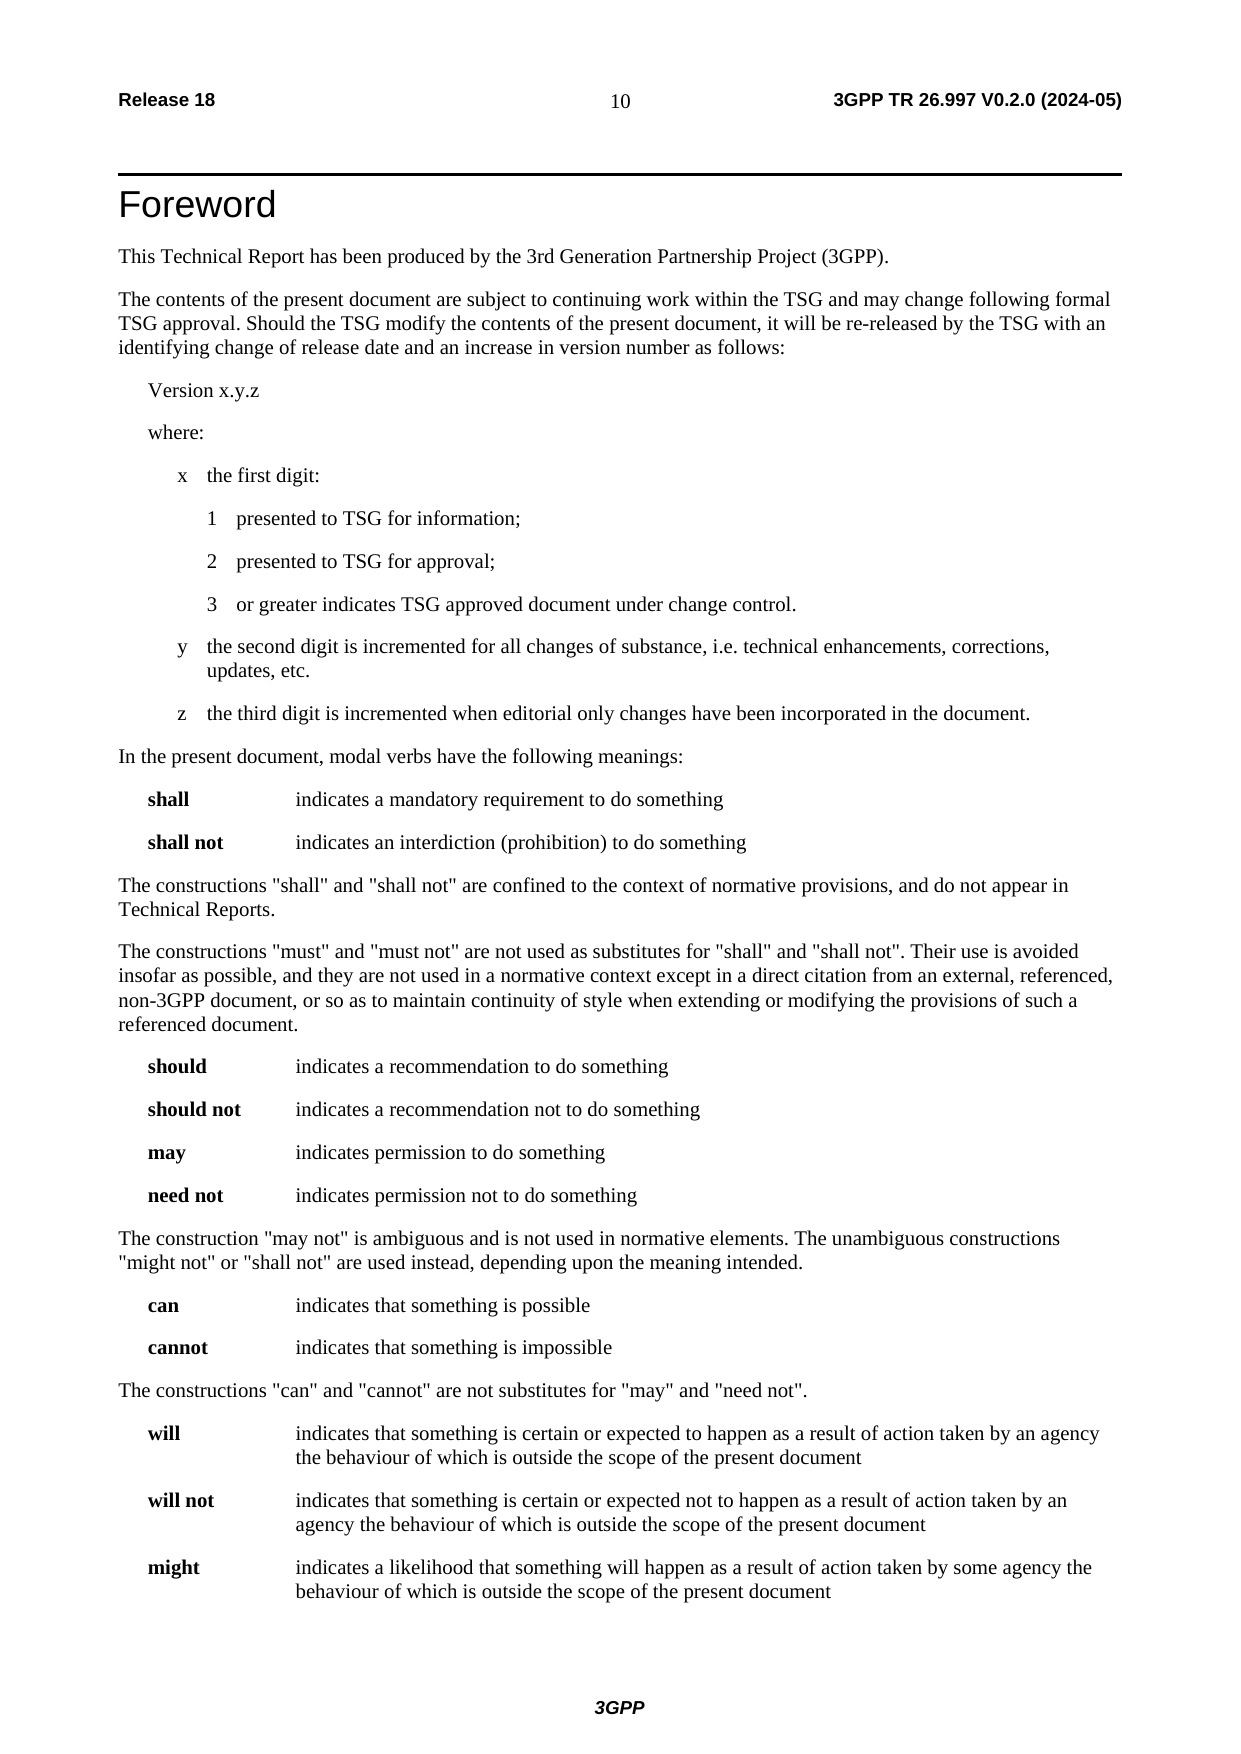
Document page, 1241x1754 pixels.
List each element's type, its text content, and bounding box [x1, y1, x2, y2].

text where: [148, 420, 1122, 444]
text should indicates a recommendation to do something [148, 1054, 1122, 1078]
text 1 presented to TSG for information; [207, 506, 1122, 530]
text need not indicates permission not to do something [148, 1183, 1122, 1207]
text cannot indicates that something is impossible [148, 1335, 1122, 1359]
text should not indicates a recommendation not to do something [148, 1097, 1122, 1121]
subtitle Foreword [118, 176, 1122, 225]
text may indicates permission to do something [148, 1140, 1122, 1164]
text This Technical Report has been produced by the 3rd Generation Partnership Project (3GPP). [118, 244, 1122, 268]
text can indicates that something is possible [148, 1292, 1122, 1317]
text will indicates that something is certain or expected to happen as a result of action taken by an agency the behaviour of which is outside the scope of the present document [148, 1421, 1122, 1469]
text y the second digit is incremented for all changes of substance, i.e. technical enhancements, corrections, updates, etc. [177, 634, 1122, 682]
text 2 presented to TSG for approval; [207, 549, 1122, 573]
text will not indicates that something is certain or expected not to happen as a result of action taken by an agency the behaviour of which is outside the scope of the present document [148, 1488, 1122, 1536]
text might indicates a likelihood that something will happen as a result of action taken by some agency the behaviour of which is outside the scope of the present document [148, 1555, 1122, 1603]
text The constructions "can" and "cannot" are not substitutes for "may" and "need not". [118, 1378, 1122, 1402]
text The constructions "must" and "must not" are not used as substitutes for "shall" and "shall not". Their use is avoided insofar as possible, and they are not used in a normative context except in a direct citation from an external, referenced, non-3GPP document, or so as to maintain continuity of style when extending or modifying the provisions of such a referenced document. [118, 939, 1122, 1036]
text Version x.y.z [148, 377, 1122, 402]
text In the present document, modal verbs have the following meanings: [118, 744, 1122, 768]
text z the third digit is incremented when editorial only changes have been incorporated in the document. [177, 701, 1122, 725]
text The constructions "shall" and "shall not" are confined to the context of normative provisions, and do not appear in Technical Reports. [118, 872, 1122, 921]
text The contents of the present document are subject to continuing work within the TSG and may change following formal TSG approval. Should the TSG modify the contents of the present document, it will be re-released by the TSG with an identifying change of release date and an increase in version number as follows: [118, 287, 1122, 359]
text shall indicates a mandatory requirement to do something [148, 787, 1122, 811]
text shall not indicates an interdiction (prohibition) to do something [148, 830, 1122, 854]
text The construction "may not" is ambiguous and is not used in normative elements. The unambiguous constructions "might not" or "shall not" are used instead, depending upon the meaning intended. [118, 1226, 1122, 1274]
text x the first digit: [177, 463, 1122, 487]
text 3 or greater indicates TSG approved document under change control. [207, 592, 1122, 616]
